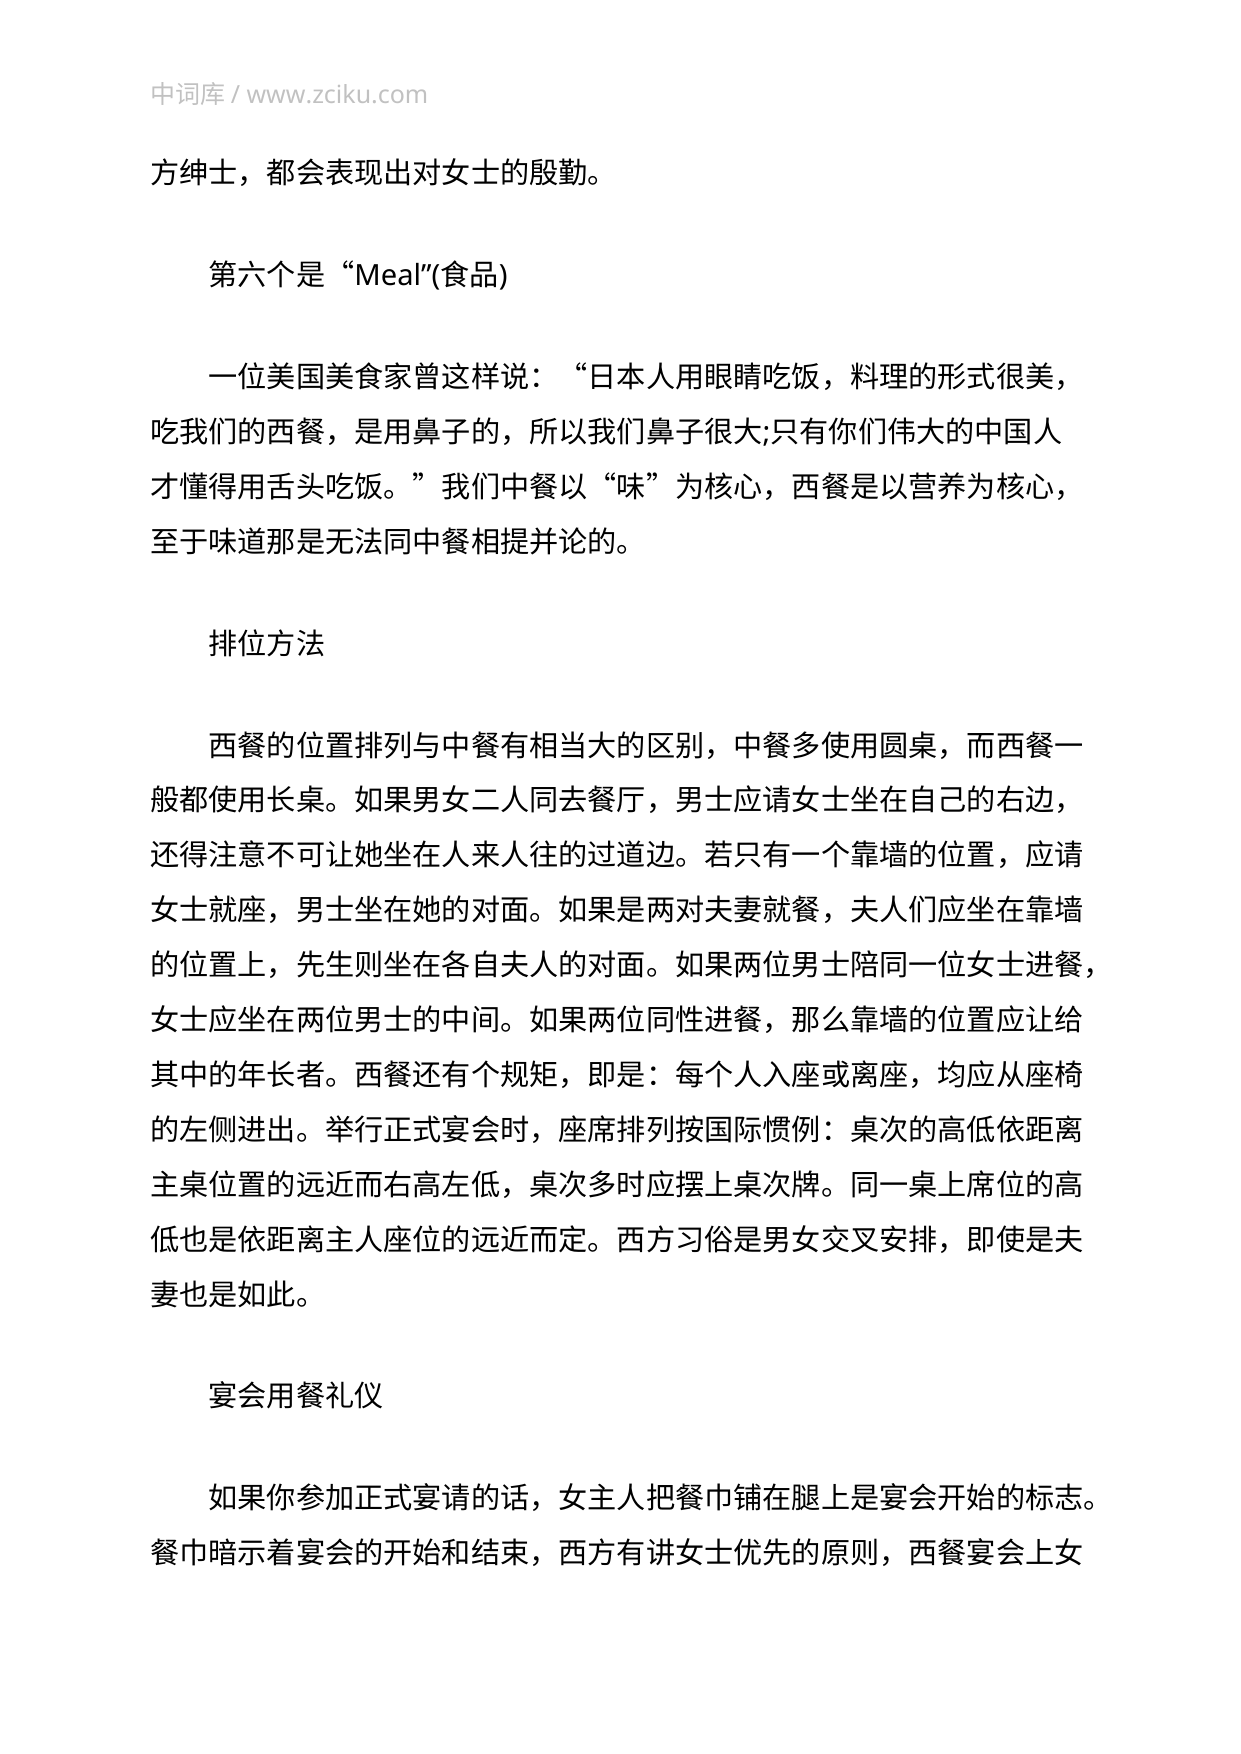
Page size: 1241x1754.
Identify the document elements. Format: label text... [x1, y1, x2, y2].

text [150, 150, 1090, 192]
text 第六个是“Meal”(食品) [150, 252, 1090, 294]
text 宴会用餐礼仪 [150, 1373, 1090, 1415]
text 一位美国美食家曾这样说：“日本人用眼睛吃饭，料理的形式很美，吃我们的西餐，是用鼻子的，所以我们鼻子很大;只有你们伟大的中国人才懂得用舌头吃饭。”我们中餐以“味”为核心，西餐是以营养为核心，至于味道那是无法同中餐相提并论的。 [150, 354, 1090, 561]
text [150, 1474, 1090, 1572]
text 西餐的位置排列与中餐有相当大的区别，中餐多使用圆桌，而西餐一般都使用长桌。如果男女二人同去餐厅，男士应请女士坐在自己的右边，还得注意不可让她坐在人来人往的过道边。若只有一个靠墙的位置，应请女士就座，男士坐在她的对面。如果是两对夫妻就餐，夫人们应坐在靠墙的位置上，先生则坐在各自夫人的对面。如果两位男士陪同一位女士进餐，女士应坐在两位男士的中间。如果两位同性进餐，那么靠墙的位置应让给其中的年长者。西餐还有个规矩，即是：每个人入座或离座，均应从座椅的左侧进出。举行正式宴会时，座席排列按国际惯例：桌次的高低依距离主桌位置的远近而右高左低，桌次多时应摆上桌次牌。同一桌上席位的高低也是依距离主人座位的远近而定。西方习俗是男女交叉安排，即使是夫妻也是如此。 [150, 722, 1090, 1313]
text 排位方法 [150, 620, 1090, 663]
